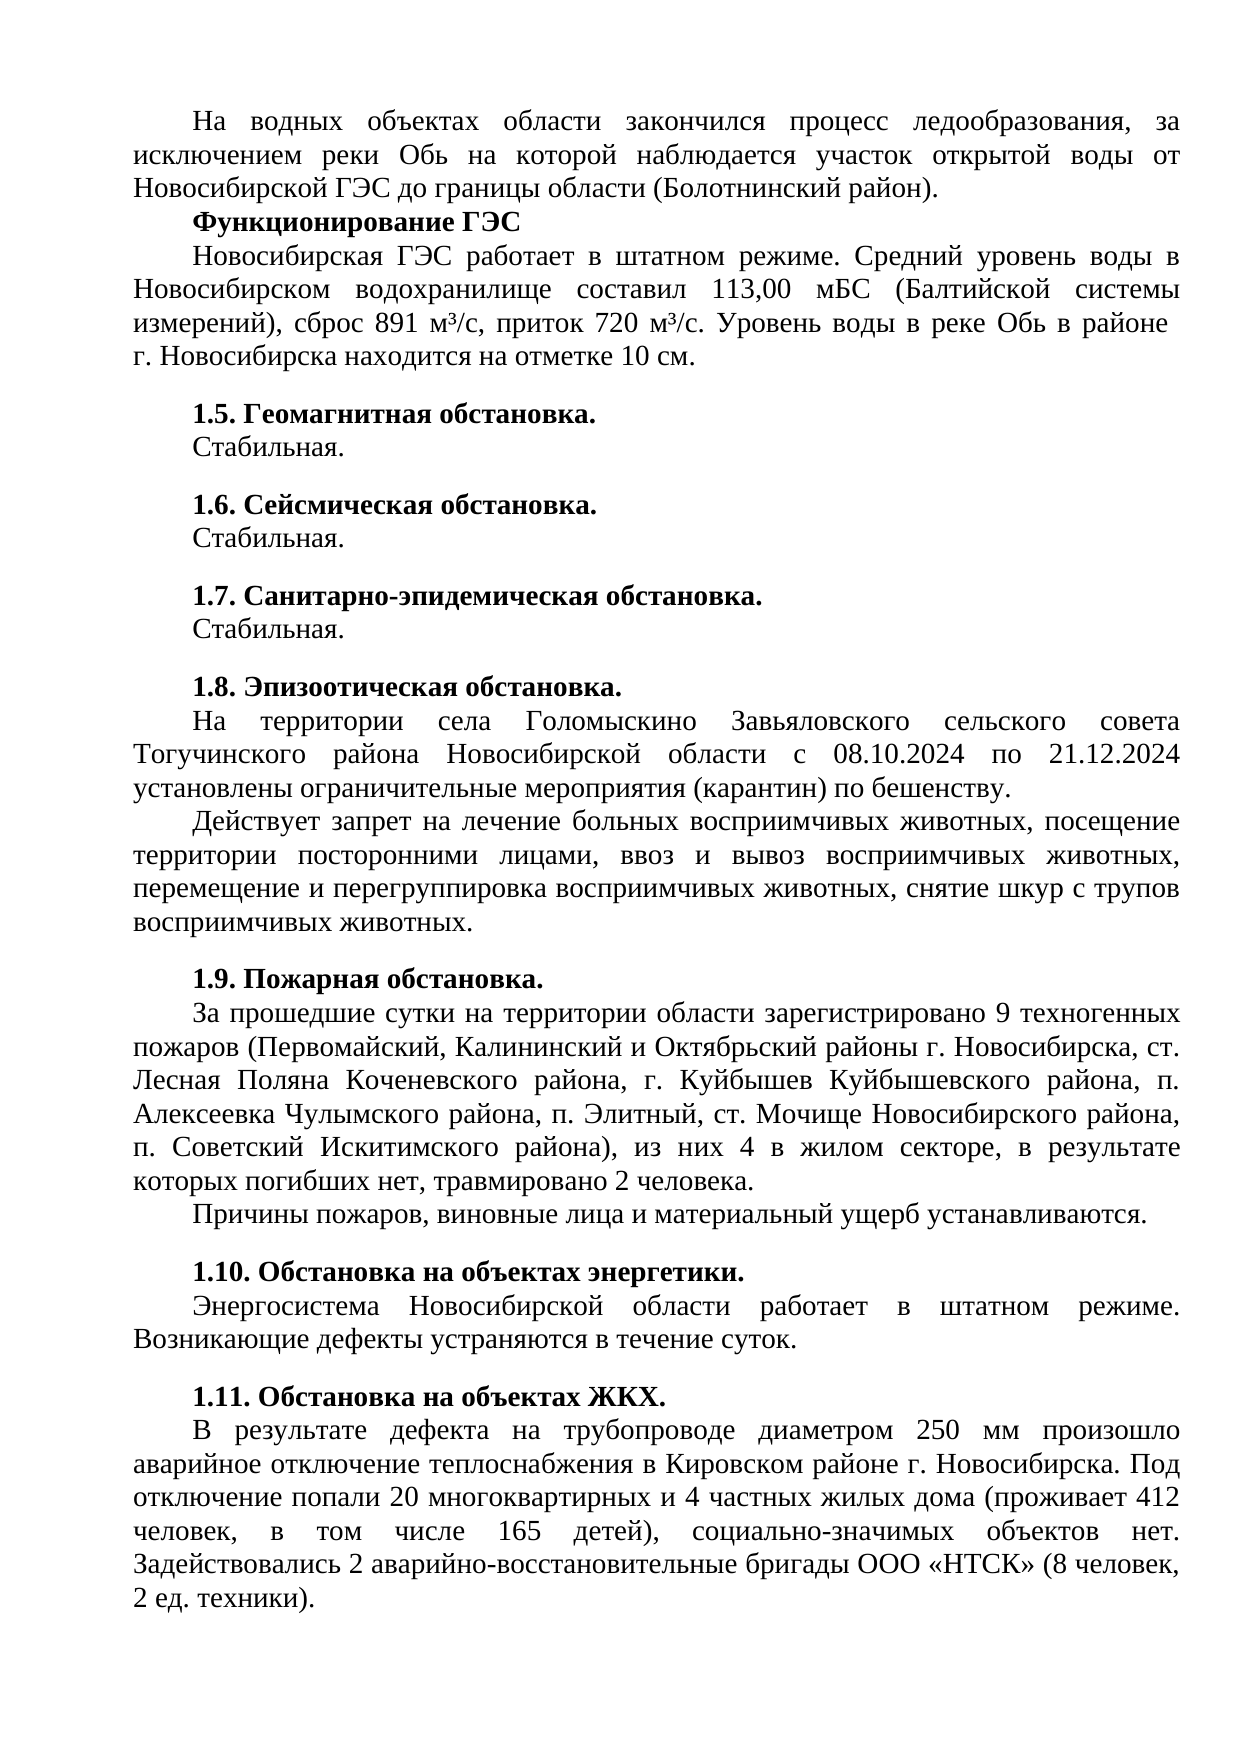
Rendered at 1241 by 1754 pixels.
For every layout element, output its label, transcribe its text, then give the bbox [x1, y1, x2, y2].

text Стабильная. [133, 612, 1181, 645]
text 1.11. Обстановка на объектах ЖКХ. [133, 1379, 1181, 1412]
text За прошедшие сутки на территории области зарегистрировано 9 техногенных пожаров (Первомайский, Калининский и Октябрьский районы г. Новосибирска, ст. Лесная Поляна Коченевского района, г. Куйбышев Куйбышевского района, п. Алексеевка Чулымского района, п. Элитный, ст. Мочище Новосибирского района, п. Советский Искитимского района), из них 4 в жилом секторе, в результате которых погибших нет, травмировано 2 человека. [133, 995, 1181, 1196]
text В результате дефекта на трубопроводе диаметром 250 мм произошло аварийное отключение теплоснабжения в Кировском районе г. Новосибирска. Под отключение попали 20 многоквартирных и 4 частных жилых дома (проживает 412 человек, в том числе 165 детей), социально-значимых объектов нет. Задействовались 2 аварийно-восстановительные бригады ООО «НТСК» (8 человек, 2 ед. техники). [133, 1412, 1181, 1613]
text 1.7. Санитарно-эпидемическая обстановка. [133, 578, 1181, 612]
text На территории села Голомыскино Завьяловского сельского совета Тогучинского района Новосибирской области с 08.10.2024 по 21.12.2024 установлены ограничительные мероприятия (карантин) по бешенству. [133, 703, 1181, 803]
text Функционирование ГЭС [133, 204, 1181, 238]
text Стабильная. [133, 521, 1181, 554]
text 1.6. Сейсмическая обстановка. [133, 487, 1181, 521]
text 1.10. Обстановка на объектах энергетики. [133, 1254, 1181, 1288]
text 1.8. Эпизоотическая обстановка. [133, 669, 1181, 703]
text Новосибирская ГЭС работает в штатном режиме. Средний уровень воды в Новосибирском водохранилище составил 113,00 мБС (Балтийской системы измерений), сброс 891 м³/с, приток 720 м³/с. Уровень воды в реке Обь в районе г. Новосибирска находится на отметке 10 см. [133, 238, 1181, 372]
text Энергосистема Новосибирской области работает в штатном режиме. Возникающие дефекты устраняются в течение суток. [133, 1288, 1181, 1355]
text Стабильная. [133, 429, 1181, 463]
text На водных объектах области закончился процесс ледообразования, за исключением реки Обь на которой наблюдается участок открытой воды от Новосибирской ГЭС до границы области (Болотнинский район). [133, 103, 1181, 204]
text 1.9. Пожарная обстановка. [133, 962, 1181, 995]
text 1.5. Геомагнитная обстановка. [133, 396, 1181, 429]
text Действует запрет на лечение больных восприимчивых животных, посещение территории посторонними лицами, ввоз и вывоз восприимчивых животных, перемещение и перегруппировка восприимчивых животных, снятие шкур с трупов восприимчивых животных. [133, 803, 1181, 938]
text Причины пожаров, виновные лица и материальный ущерб устанавливаются. [133, 1196, 1181, 1230]
